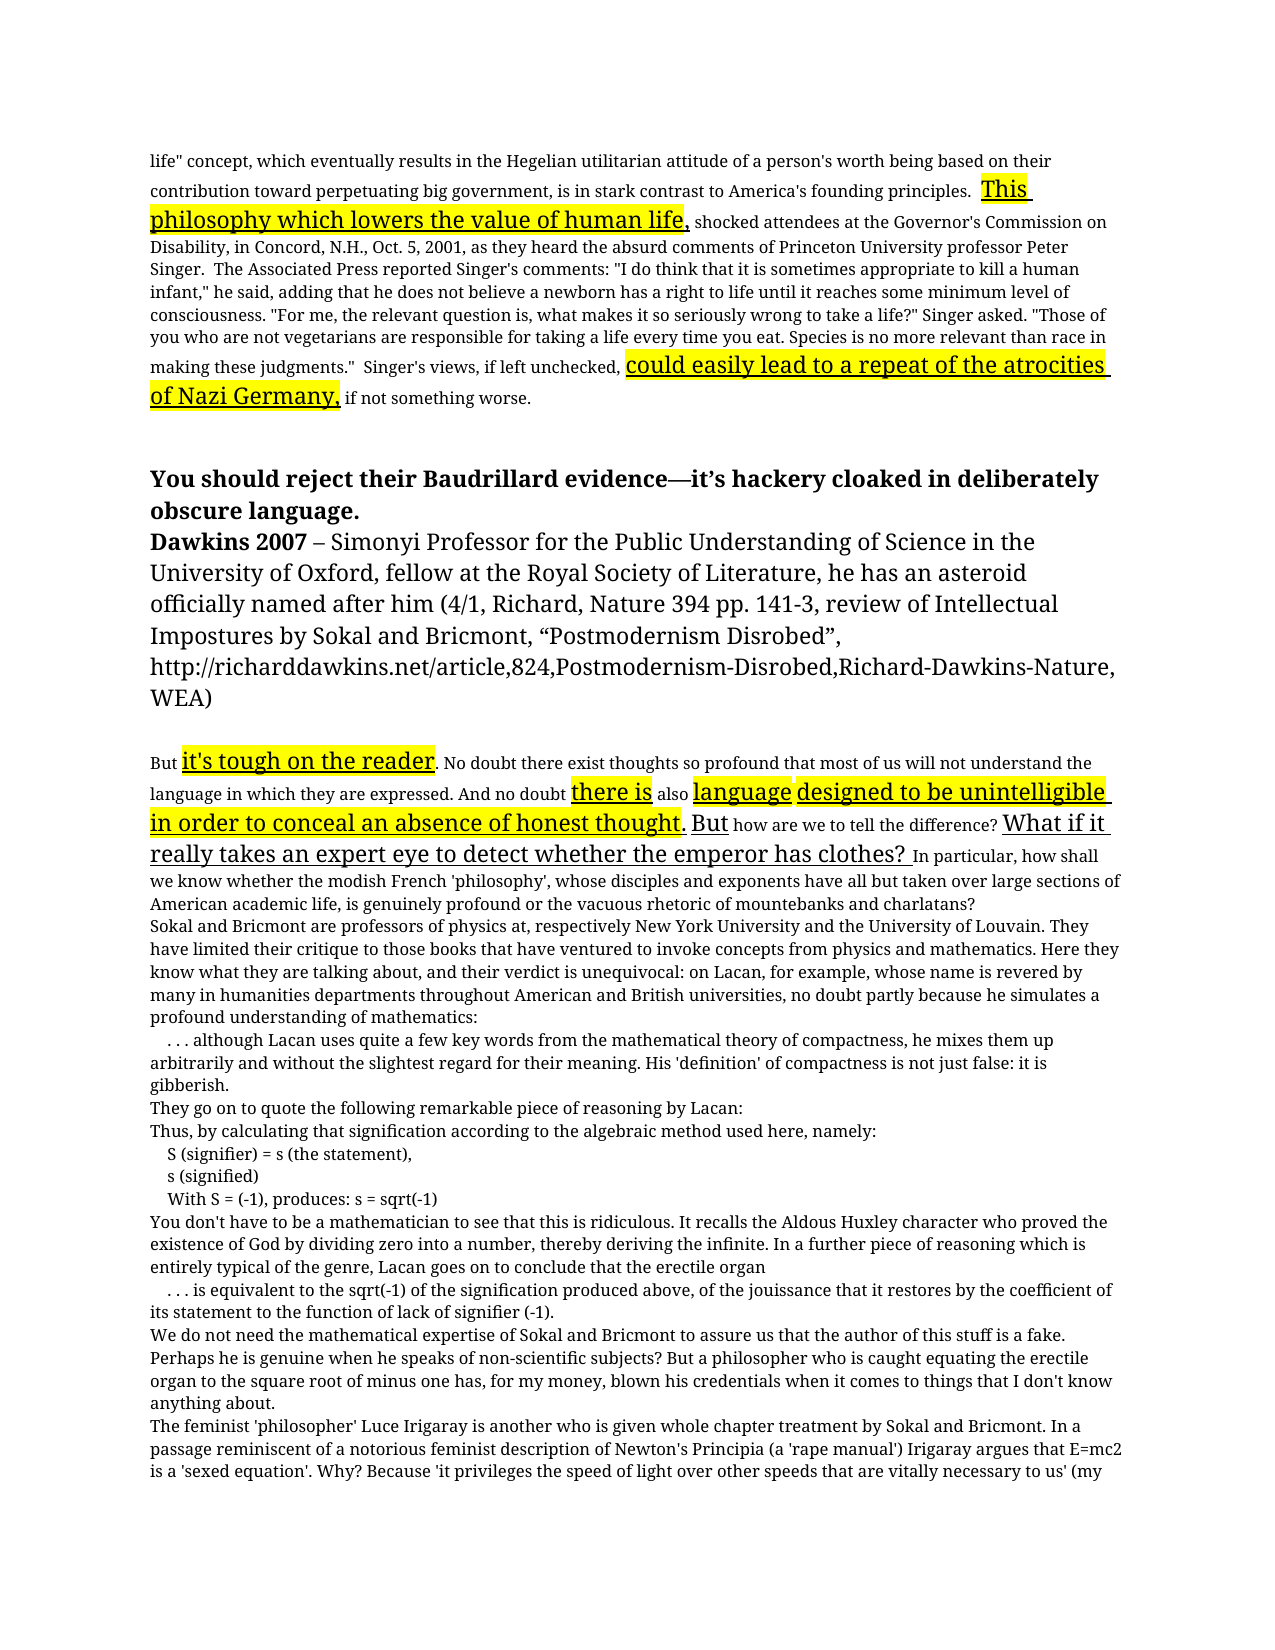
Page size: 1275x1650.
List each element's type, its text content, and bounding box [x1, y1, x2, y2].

text But it's tough on the reader. No doubt there exist thoughts so profound that most of us will not understand the language in which they are expressed. And no doubt there is also language designed to be unintelligible in order to conceal an absence of honest thought. But how are we to tell the difference? What if it really takes an expert eye to detect whether the emperor has clothes? In particular, how shall we know whether the modish French 'philosophy', whose disciples and exponents have all but taken over large sections of American academic life, is genuinely profound or the vacuous rhetoric of mountebanks and charlatans? [150, 744, 1125, 915]
text We do not need the mathematical expertise of Sokal and Bricmont to assure us that the author of this stuff is a fake. Perhaps he is genuine when he speaks of non-scientific subjects? But a philosopher who is caught equating the erectile organ to the square root of minus one has, for my money, blown his credentials when it comes to things that I don't know anything about. [150, 1324, 1125, 1414]
text S (signifier) = s (the statement), [150, 1142, 1125, 1165]
text They go on to quote the following remarkable piece of reasoning by Lacan: [150, 1097, 1125, 1119]
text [150, 1414, 1125, 1483]
text With S = (-1), produces: s = sqrt(-1) [150, 1187, 1125, 1210]
text Sokal and Bricmont are professors of physics at, respectively New York University and the University of Louvain. They have limited their critique to those books that have ventured to invoke concepts from physics and mathematics. Here they know what they are talking about, and their verdict is unequivocal: on Lacan, for example, whose name is revered by many in humanities departments throughout American and British universities, no doubt partly because he simulates a profound understanding of mathematics: [150, 915, 1125, 1028]
text . . . although Lacan uses quite a few key words from the mathematical theory of compactness, he mixes them up arbitrarily and without the slightest regard for their meaning. His 'definition' of compactness is not just false: it is gibberish. [150, 1028, 1125, 1097]
text You should reject their Baudrillard evidence—it’s hackery cloaked in deliberately obscure language. [150, 463, 1125, 526]
text You don't have to be a mathematician to see that this is ridiculous. It recalls the Aldous Huxley character who proved the existence of God by dividing zero into a number, thereby deriving the infinite. In a further piece of reasoning which is entirely typical of the genre, Lacan goes on to conclude that the erectile organ [150, 1210, 1125, 1278]
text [150, 150, 1125, 411]
text s (signified) [150, 1165, 1125, 1187]
text Dawkins 2007 – Simonyi Professor for the Public Understanding of Science in the University of Oxford, fellow at the Royal Society of Literature, he has an asteroid officially named after him (4/1, Richard, Nature 394 pp. 141-3, review of Intellectual Impostures by Sokal and Bricmont, “Postmodernism Disrobed”, http://richarddawkins.net/article,824,Postmodernism-Disrobed,Richard-Dawkins-Nature, WEA) [150, 526, 1125, 713]
text Thus, by calculating that signification according to the algebraic method used here, namely: [150, 1119, 1125, 1142]
text . . . is equivalent to the sqrt(-1) of the signification produced above, of the jouissance that it restores by the coefficient of its statement to the function of lack of signifier (-1). [150, 1278, 1125, 1324]
